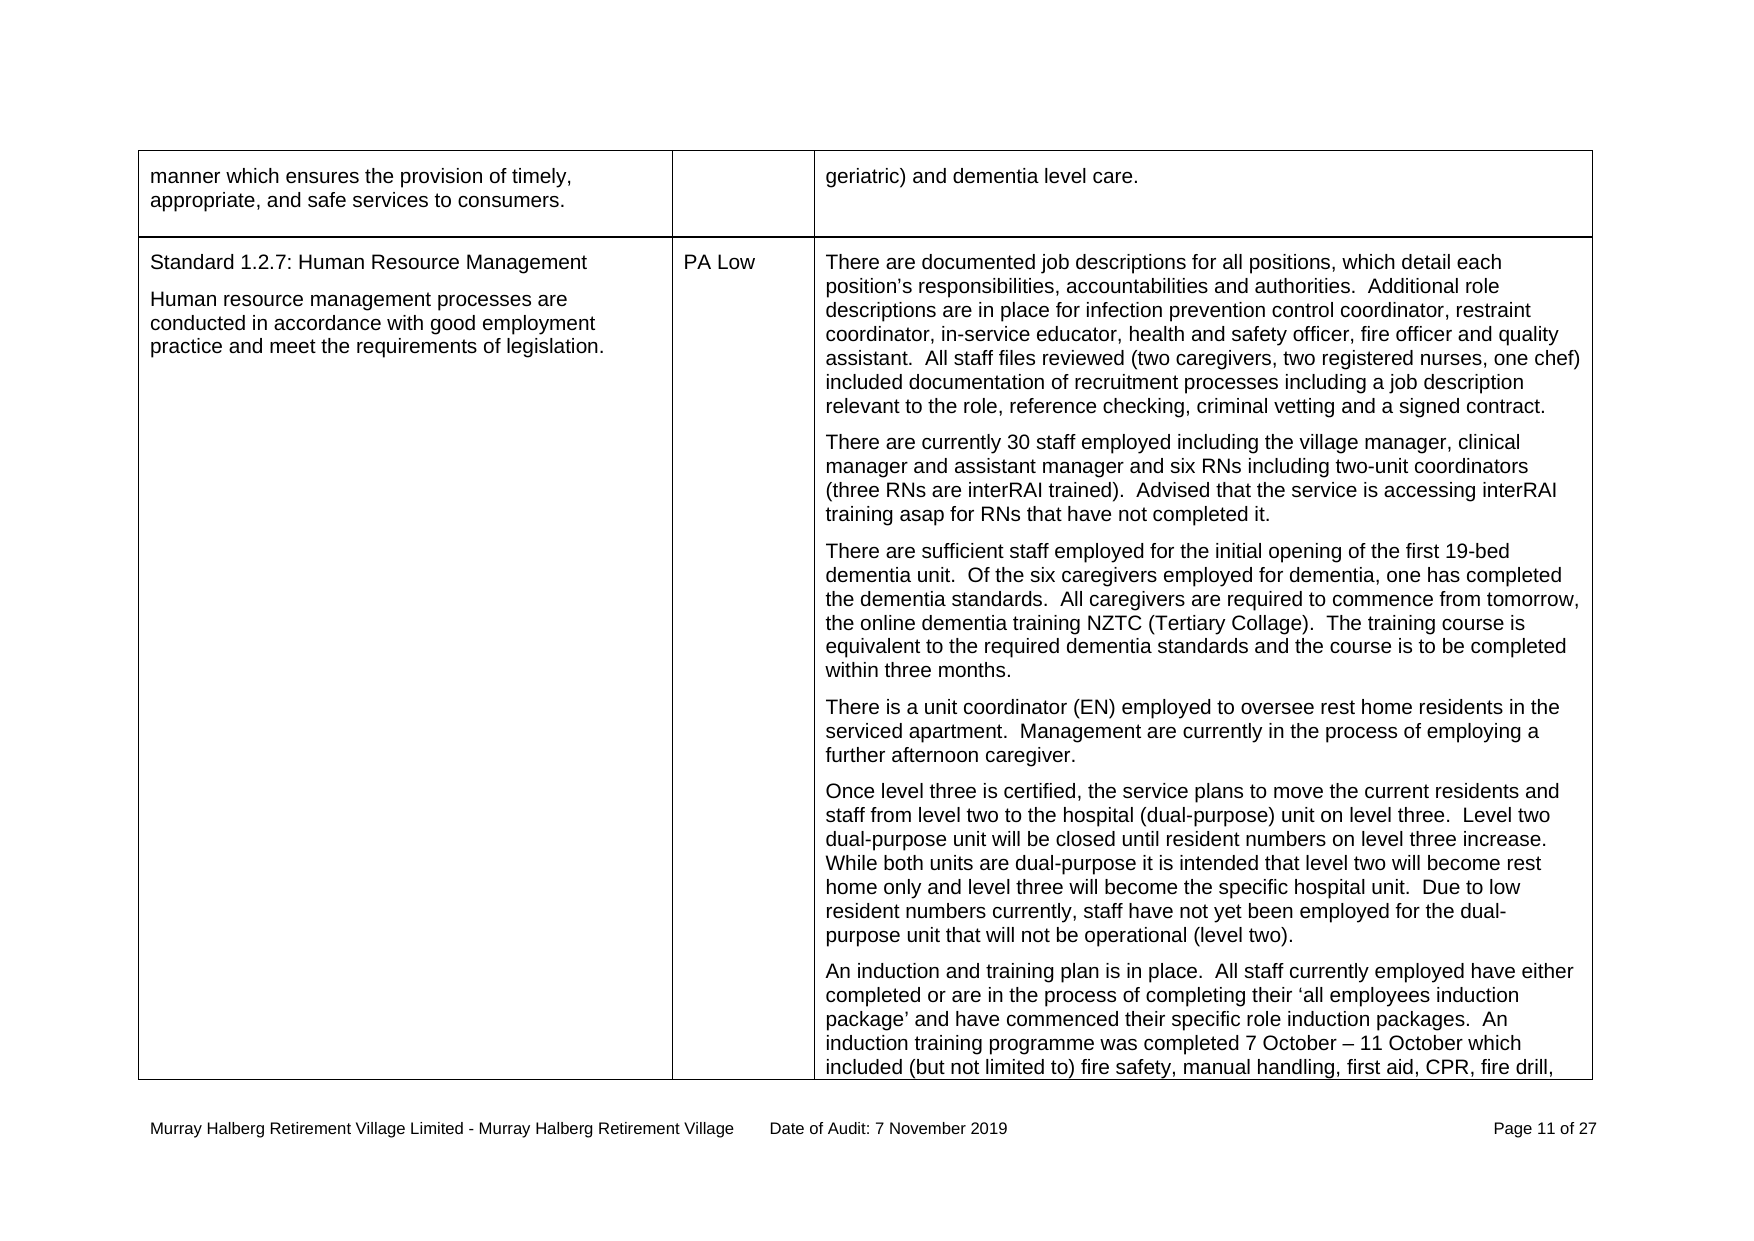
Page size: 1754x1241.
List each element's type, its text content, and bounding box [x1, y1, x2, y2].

table_cell PA Low [673, 238, 814, 1079]
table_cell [139, 151, 672, 236]
table_cell FA [673, 151, 814, 236]
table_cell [815, 151, 1592, 236]
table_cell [139, 238, 672, 1079]
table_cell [815, 238, 1592, 1079]
